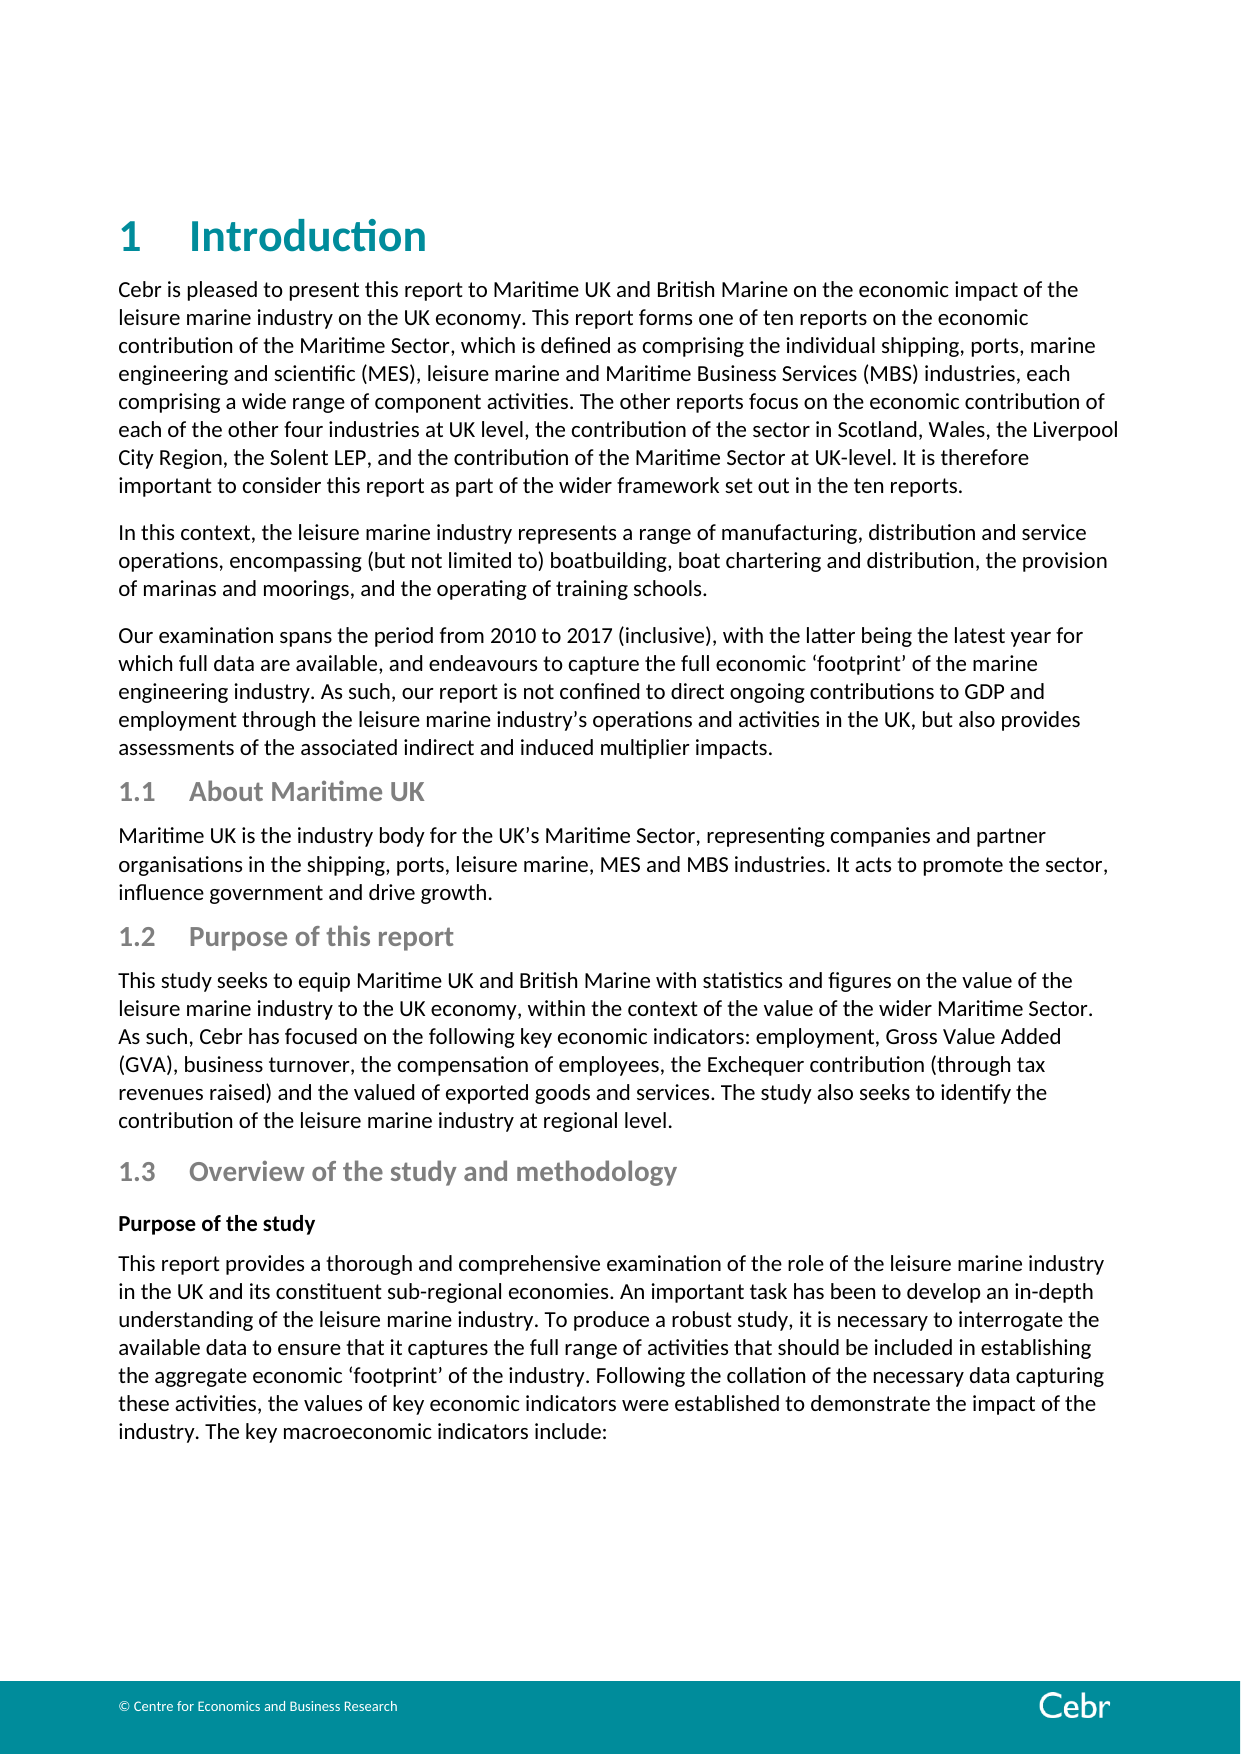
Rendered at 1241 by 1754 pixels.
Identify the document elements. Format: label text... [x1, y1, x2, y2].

text In this context, the leisure marine industry represents a range of manufacturing, distribution and service operations, encompassing (but not limited to) boatbuilding, boat chartering and distribution, the provision of marinas and moorings, and the operating of training schools. [118, 518, 1122, 602]
text This study seeks to equip Maritime UK and British Marine with statistics and figures on the value of the leisure marine industry to the UK economy, within the context of the value of the wider Maritime Sector. As such, Cebr has focused on the following key economic indicators: employment, Gross Value Added (GVA), business turnover, the compensation of employees, the Exchequer contribution (through tax revenues raised) and the valued of exported goods and services. The study also seeks to identify the contribution of the leisure marine industry at regional level. [118, 966, 1122, 1134]
subtitle Overview of the study and methodology [118, 1153, 1122, 1189]
text Cebr is pleased to present this report to Maritime UK and British Marine on the economic impact of the leisure marine industry on the UK economy. This report forms one of ten reports on the economic contribution of the Maritime Sector, which is defined as comprising the individual shipping, ports, marine engineering and scientific (MES), leisure marine and Maritime Business Services (MBS) industries, each comprising a wide range of component activities. The other reports focus on the economic contribution of each of the other four industries at UK level, the contribution of the sector in Scotland, Wales, the Liverpool City Region, the Solent LEP, and the contribution of the Maritime Sector at UK-level. It is therefore important to consider this report as part of the wider framework set out in the ten reports. [118, 275, 1122, 499]
picture [1039, 1692, 1111, 1718]
subtitle Introduction [118, 207, 1122, 263]
subtitle About Maritime UK [118, 773, 1122, 809]
subtitle Purpose of the study [118, 1201, 1122, 1237]
text This report provides a thorough and comprehensive examination of the role of the leisure marine industry in the UK and its constituent sub-regional economies. An important task has been to develop an in-depth understanding of the leisure marine industry. To produce a robust study, it is necessary to interrogate the available data to ensure that it captures the full range of activities that should be included in establishing the aggregate economic ‘footprint’ of the industry. Following the collation of the necessary data capturing these activities, the values of key economic indicators were established to demonstrate the impact of the industry. The key macroeconomic indicators include: [118, 1249, 1122, 1445]
subtitle Purpose of this report [118, 918, 1122, 954]
text Our examination spans the period from 2010 to 2017 (inclusive), with the latter being the latest year for which full data are available, and endeavours to capture the full economic ‘footprint’ of the marine engineering industry. As such, our report is not confined to direct ongoing contributions to GDP and employment through the leisure marine industry’s operations and activities in the UK, but also provides assessments of the associated indirect and induced multiplier impacts. [118, 621, 1122, 761]
text Maritime UK is the industry body for the UK’s Maritime Sector, representing companies and partner organisations in the shipping, ports, leisure marine, MES and MBS industries. It acts to promote the sector, influence government and drive growth. [118, 822, 1122, 906]
